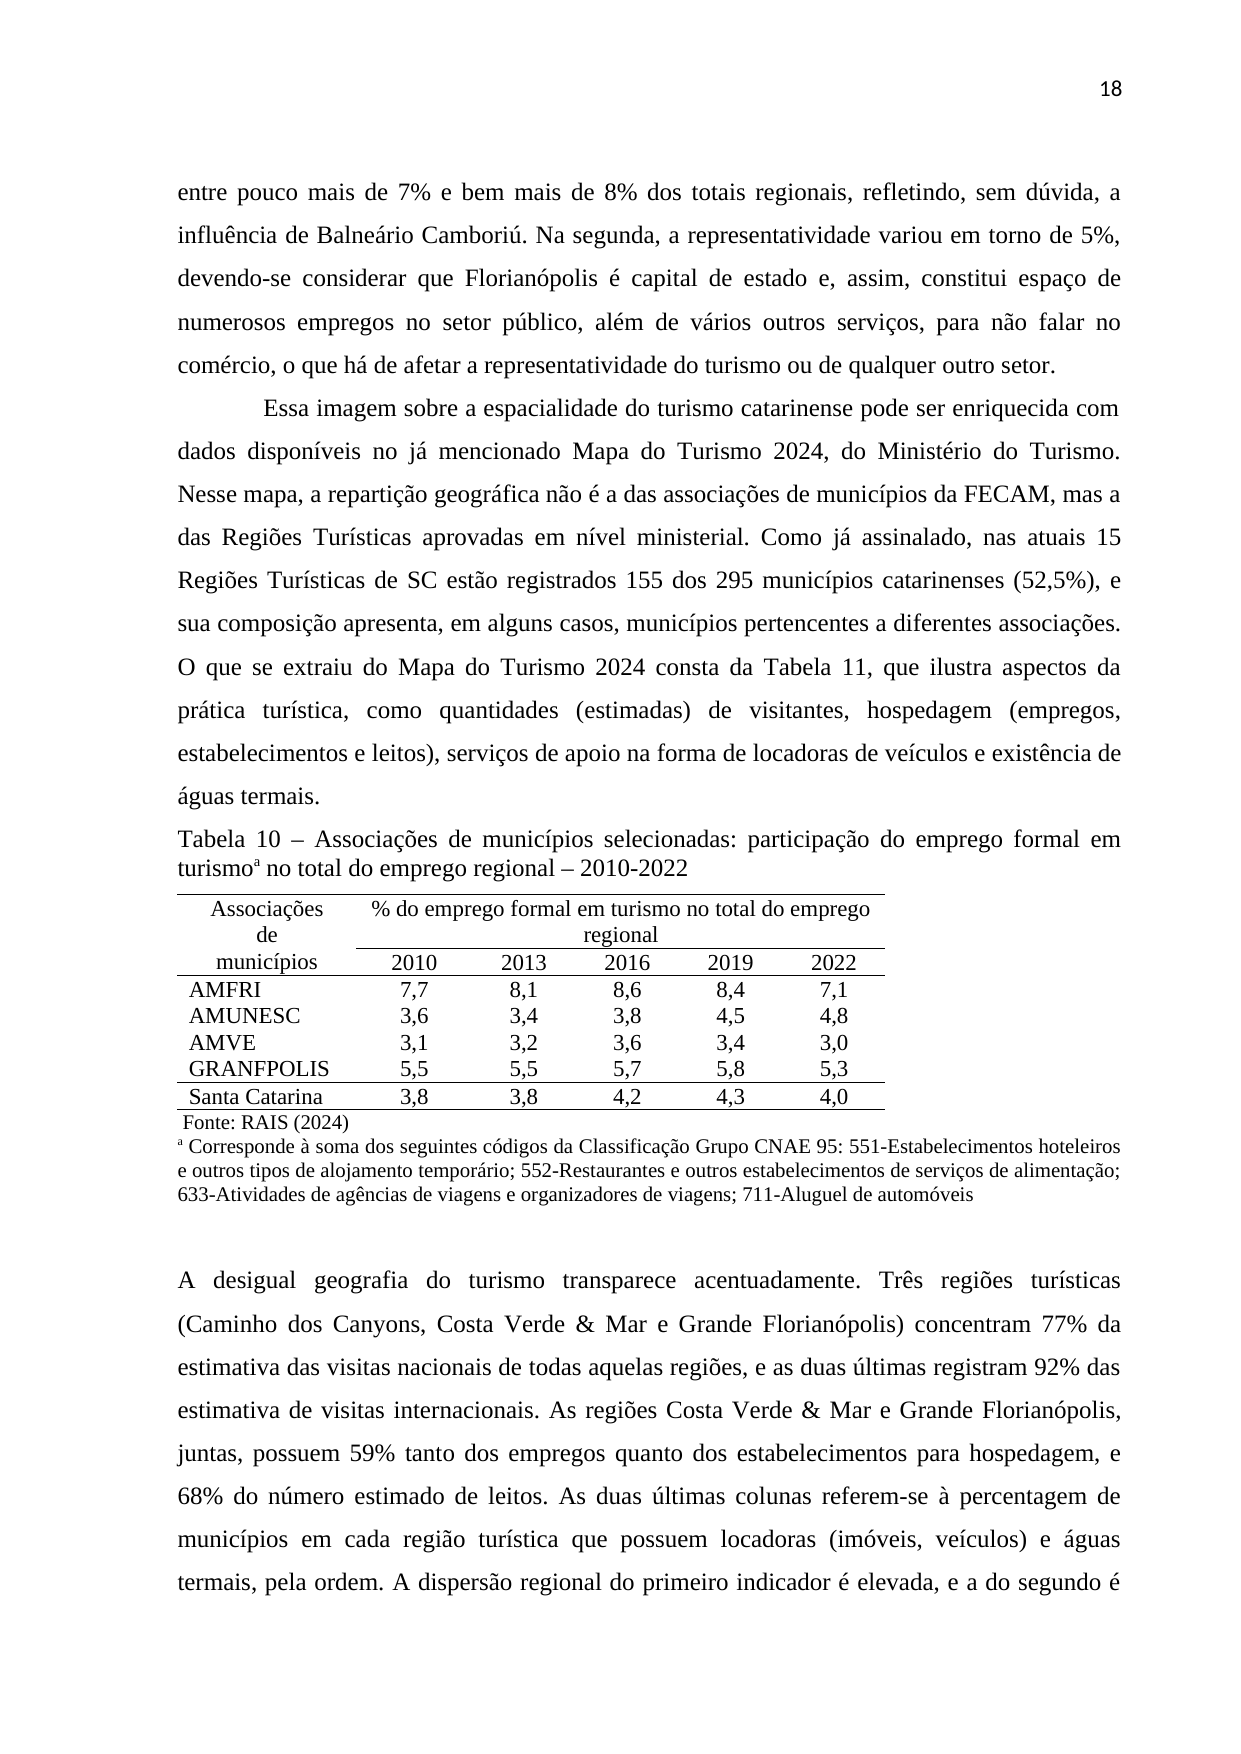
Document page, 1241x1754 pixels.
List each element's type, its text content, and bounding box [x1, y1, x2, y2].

table_cell 8,4 [679, 976, 782, 1003]
text a Corresponde à soma dos seguintes códigos da Classificação Grupo CNAE 95: 551-Estabelecimentos hoteleiros e outros tipos de alojamento temporário; 552-Restaurantes e outros estabelecimentos de serviços de alimentação; 633-Atividades de agências de viagens e organizadores de viagens; 711-Aluguel de automóveis [177, 1134, 1122, 1206]
table_cell 7,7 [356, 976, 472, 1003]
table_cell 3,6 [575, 1029, 679, 1055]
table_header Associações de municípios [177, 895, 356, 975]
table_cell 5,7 [575, 1055, 679, 1082]
table_cell 5,5 [356, 1055, 472, 1082]
table_cell 5,3 [782, 1055, 885, 1082]
table_cell 3,8 [472, 1083, 575, 1109]
table_cell 4,3 [679, 1083, 782, 1109]
text Essa imagem sobre a espacialidade do turismo catarinense pode ser enriquecida com dados disponíveis no já mencionado Mapa do Turismo 2024, do Ministério do Turismo. Nesse mapa, a repartição geográfica não é a das associações de municípios da FECAM, mas a das Regiões Turísticas aprovadas em nível ministerial. Como já assinalado, nas atuais 15 Regiões Turísticas de SC estão registrados 155 dos 295 municípios catarinenses (52,5%), e sua composição apresenta, em alguns casos, municípios pertencentes a diferentes associações. O que se extraiu do Mapa do Turismo 2024 consta da Tabela 11, que ilustra aspectos da prática turística, como quantidades (estimadas) de visitantes, hospedagem (empregos, estabelecimentos e leitos), serviços de apoio na forma de locadoras de veículos e existência de águas termais. [177, 393, 1122, 810]
text Tabela 10 – Associações de municípios selecionadas: participação do emprego formal em turismoa no total do emprego regional – 2010-2022 [177, 824, 1122, 882]
table_cell Santa Catarina [177, 1083, 356, 1109]
table_cell 3,0 [782, 1029, 885, 1055]
table_cell AMVE [177, 1029, 356, 1055]
table_cell AMFRI [177, 976, 356, 1003]
table_cell 7,1 [782, 976, 885, 1003]
table_cell 3,2 [472, 1029, 575, 1055]
table_cell 2016 [575, 949, 679, 975]
text Fonte: RAIS (2024) [177, 1110, 1122, 1134]
table_cell GRANFPOLIS [177, 1055, 356, 1082]
table_cell 4,5 [679, 1003, 782, 1029]
table_cell 3,4 [472, 1003, 575, 1029]
table_cell 4,2 [575, 1083, 679, 1109]
table_header % do emprego formal em turismo no total do emprego regional [356, 895, 885, 948]
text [177, 1266, 1122, 1596]
table_cell 5,8 [679, 1055, 782, 1082]
table_cell 3,4 [679, 1029, 782, 1055]
table_cell 2010 [356, 949, 472, 975]
table_cell 3,8 [575, 1003, 679, 1029]
table_cell 3,6 [356, 1003, 472, 1029]
table_cell 3,1 [356, 1029, 472, 1055]
table_cell 3,8 [356, 1083, 472, 1109]
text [177, 177, 1122, 378]
table_cell 2013 [472, 949, 575, 975]
table_cell 8,1 [472, 976, 575, 1003]
table_cell 2022 [782, 949, 885, 975]
table_cell 8,6 [575, 976, 679, 1003]
table_cell 4,0 [782, 1083, 885, 1109]
table_cell AMUNESC [177, 1003, 356, 1029]
table_cell 4,8 [782, 1003, 885, 1029]
table_cell 5,5 [472, 1055, 575, 1082]
table_cell 2019 [679, 949, 782, 975]
